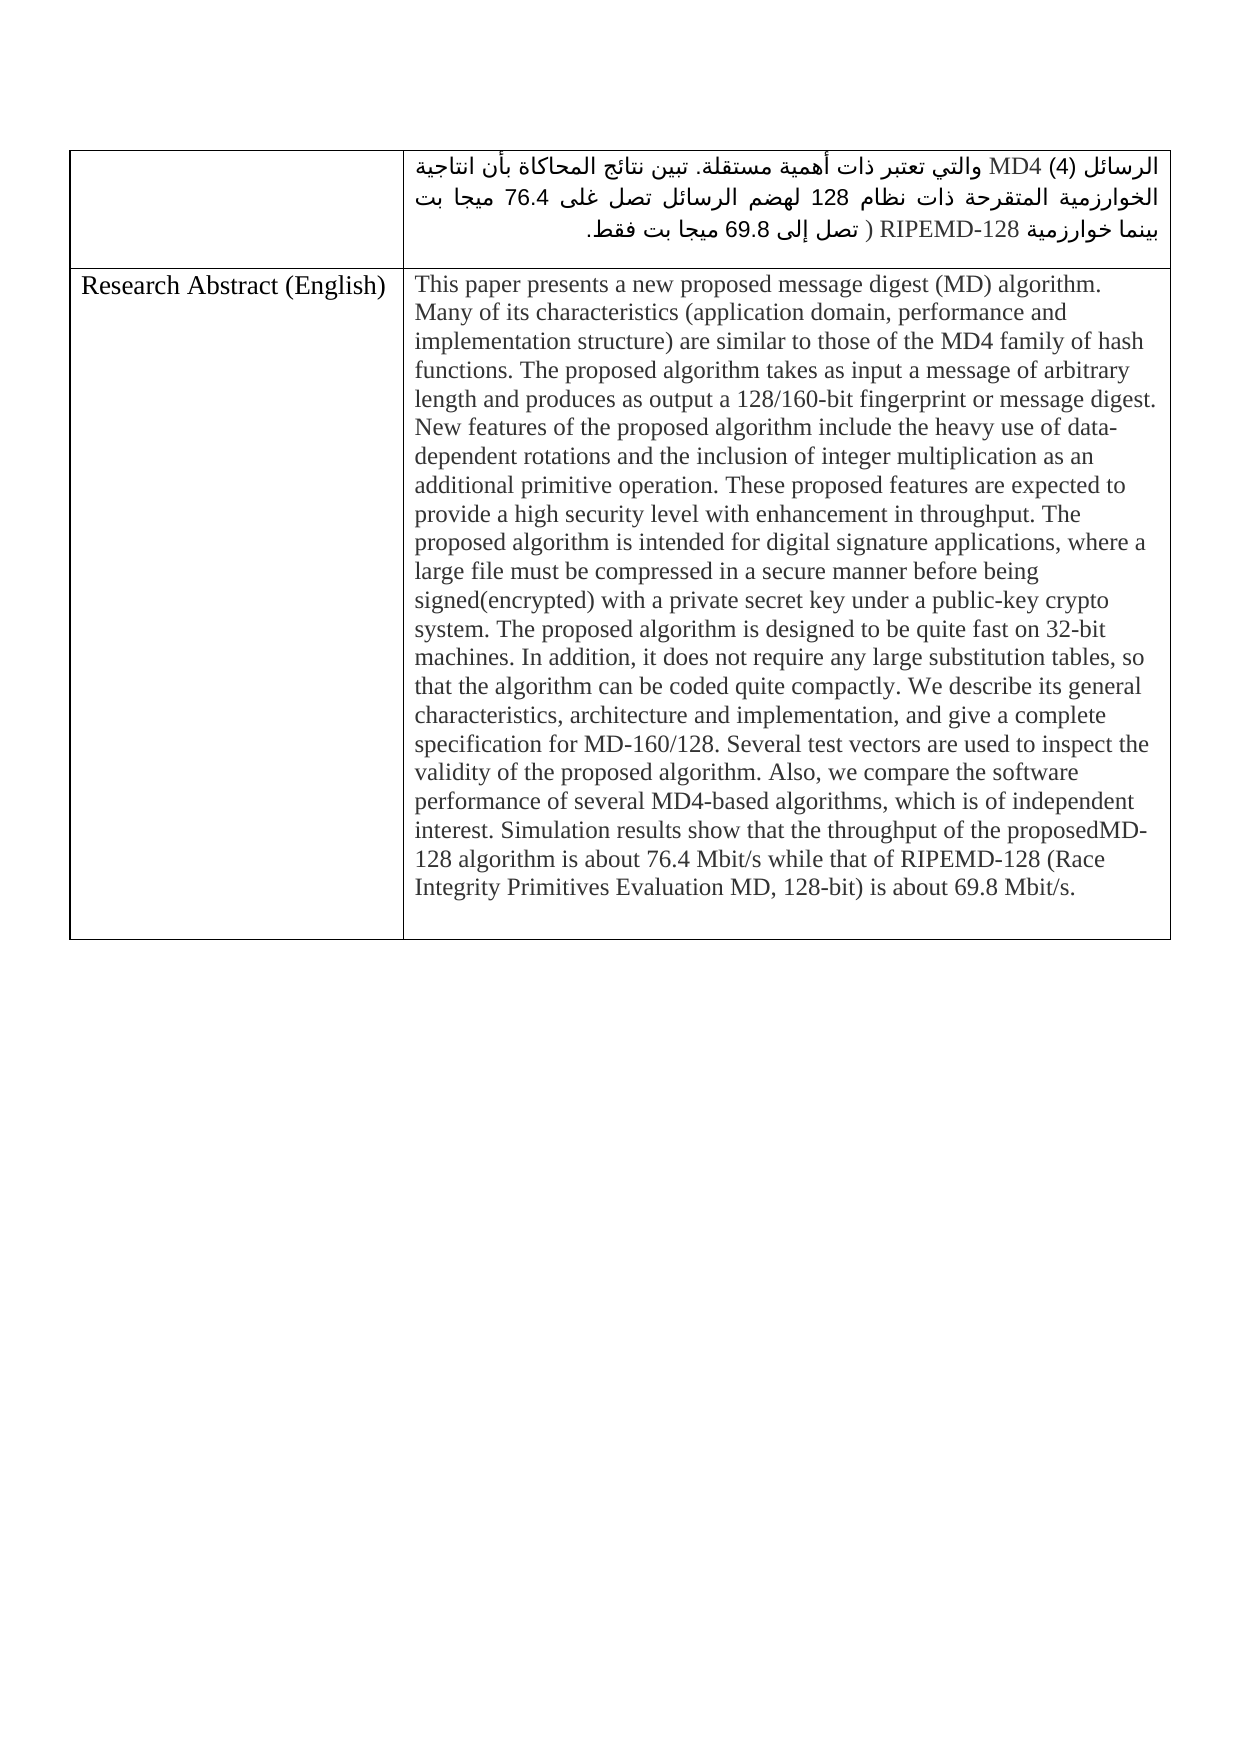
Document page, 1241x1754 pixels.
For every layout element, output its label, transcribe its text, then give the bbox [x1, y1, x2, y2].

table_cell Research Abstract (English) [71, 269, 403, 939]
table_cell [404, 151, 1170, 268]
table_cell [71, 151, 403, 268]
table_cell This paper presents a new proposed message digest (MD) algorithm. Many of its characteristics (application domain, performance and implementation structure) are similar to those of the MD4 family of hash functions. The proposed algorithm takes as input a message of arbitrary length and produces as output a 128/160-bit fingerprint or message digest. New features of the proposed algorithm include the heavy use of data-dependent rotations and the inclusion of integer multiplication as an additional primitive operation. These proposed features are expected to provide a high security level with enhancement in throughput. The proposed algorithm is intended for digital signature applications, where a large file must be compressed in a secure manner before being signed(encrypted) with a private secret key under a public-key crypto system. The proposed algorithm is designed to be quite fast on 32-bit machines. In addition, it does not require any large substitution tables, so that the algorithm can be coded quite compactly. We describe its general characteristics, architecture and implementation, and give a complete specification for MD-160/128. Several test vectors are used to inspect the validity of the proposed algorithm. Also, we compare the software performance of several MD4-based algorithms, which is of independent interest. Simulation results show that the throughput of the proposedMD-128 algorithm is about 76.4 Mbit/s while that of RIPEMD-128 (Race Integrity Primitives Evaluation MD, 128-bit) is about 69.8 Mbit/s. [404, 269, 1170, 939]
